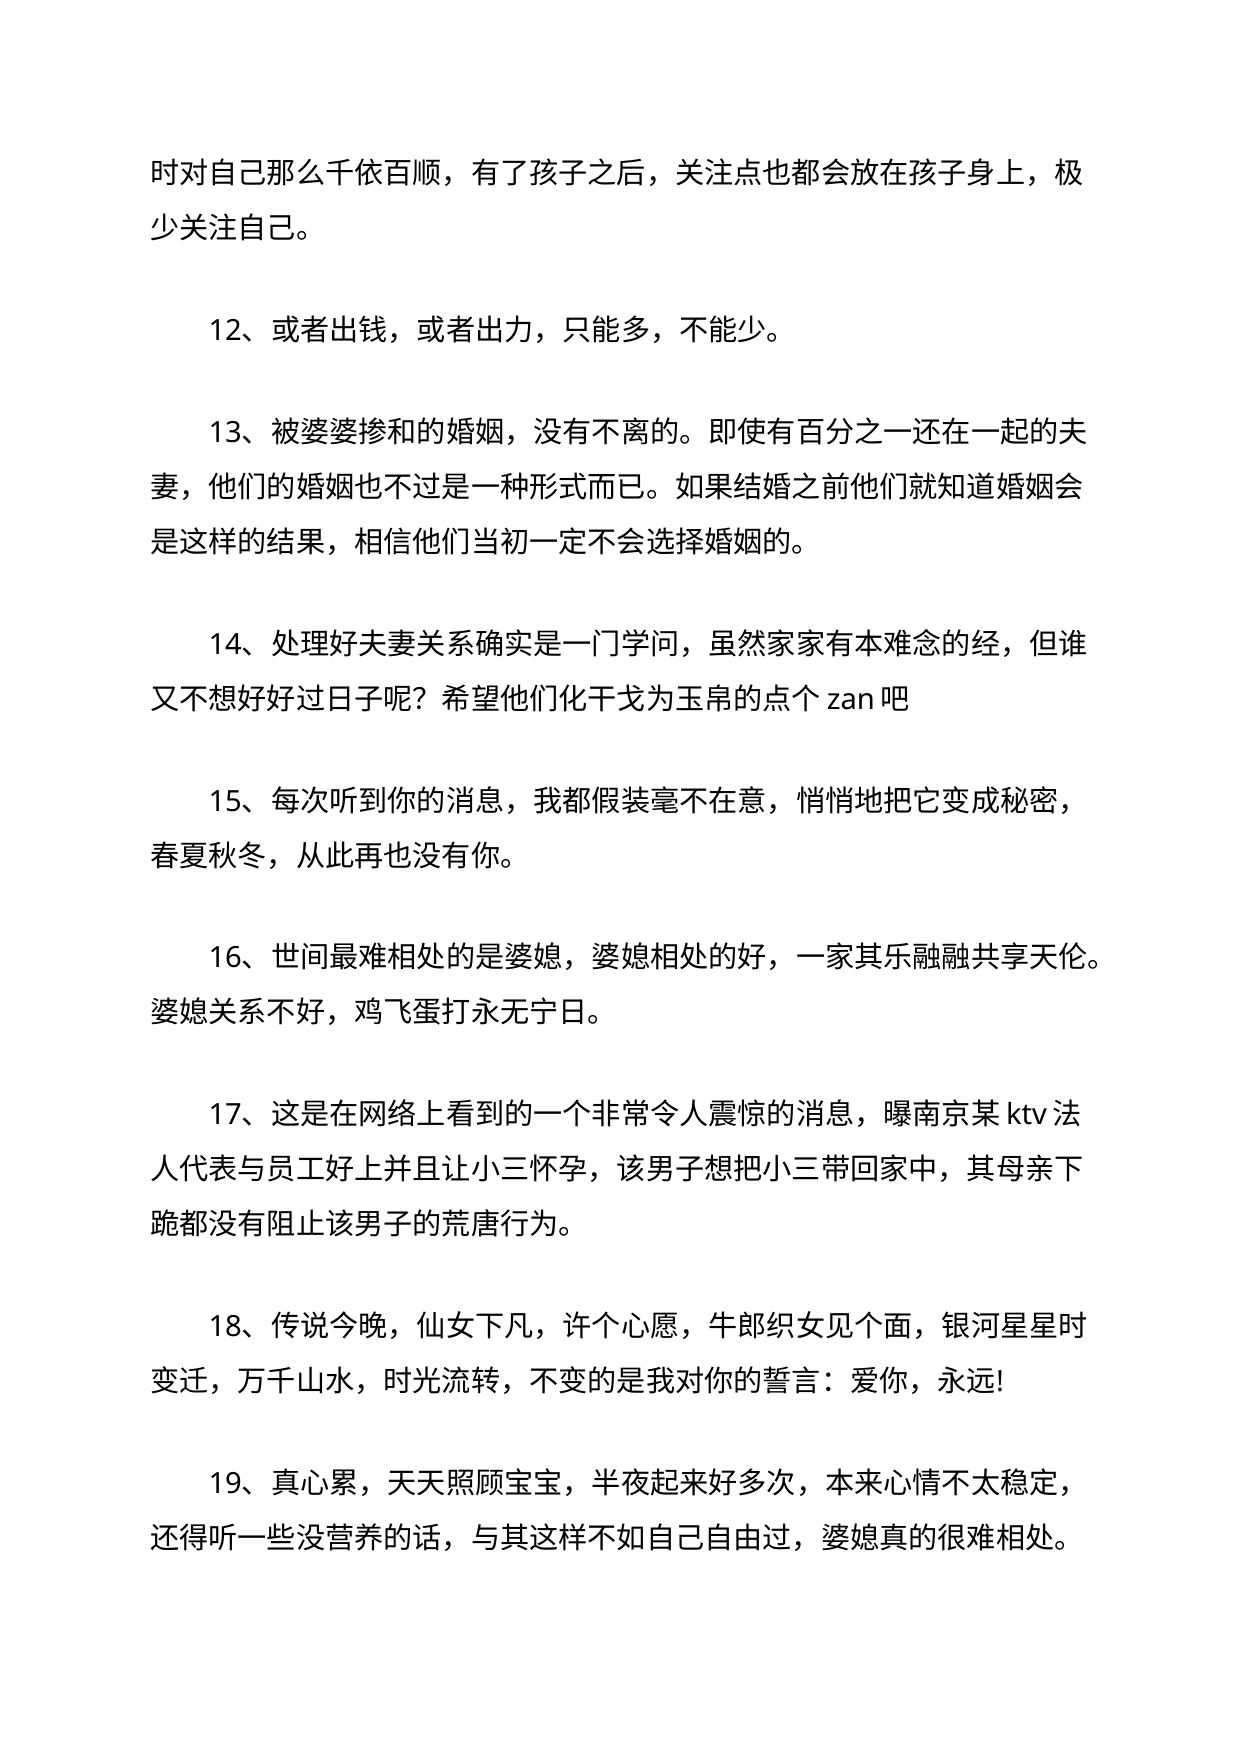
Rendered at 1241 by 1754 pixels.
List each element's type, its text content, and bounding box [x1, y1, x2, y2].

text 16、世间最难相处的是婆媳，婆媳相处的好，一家其乐融融共享天伦。婆媳关系不好，鸡飞蛋打永无宁日。 [150, 934, 1090, 1031]
text 15、每次听到你的消息，我都假装毫不在意，悄悄地把它变成秘密，春夏秋冬，从此再也没有你。 [150, 777, 1090, 874]
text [150, 150, 1090, 247]
text 14、处理好夫妻关系确实是一门学问，虽然家家有本难念的经，但谁又不想好好过日子呢？希望他们化干戈为玉帛的点个zan吧 [150, 620, 1090, 718]
text 17、这是在网络上看到的一个非常令人震惊的消息，曝南京某ktv法人代表与员工好上并且让小三怀孕，该男子想把小三带回家中，其母亲下跪都没有阻止该男子的荒唐行为。 [150, 1091, 1090, 1243]
text 12、或者出钱，或者出力，只能多，不能少。 [150, 307, 1090, 349]
text 18、传说今晚，仙女下凡，许个心愿，牛郎织女见个面，银河星星时变迁，万千山水，时光流转，不变的是我对你的誓言：爱你，永远! [150, 1302, 1090, 1400]
text 13、被婆婆掺和的婚姻，没有不离的。即使有百分之一还在一起的夫妻，他们的婚姻也不过是一种形式而已。如果结婚之前他们就知道婚姻会是这样的结果，相信他们当初一定不会选择婚姻的。 [150, 409, 1090, 561]
text 19、真心累，天天照顾宝宝，半夜起来好多次，本来心情不太稳定，还得听一些没营养的话，与其这样不如自己自由过，婆媳真的很难相处。 [150, 1459, 1090, 1557]
